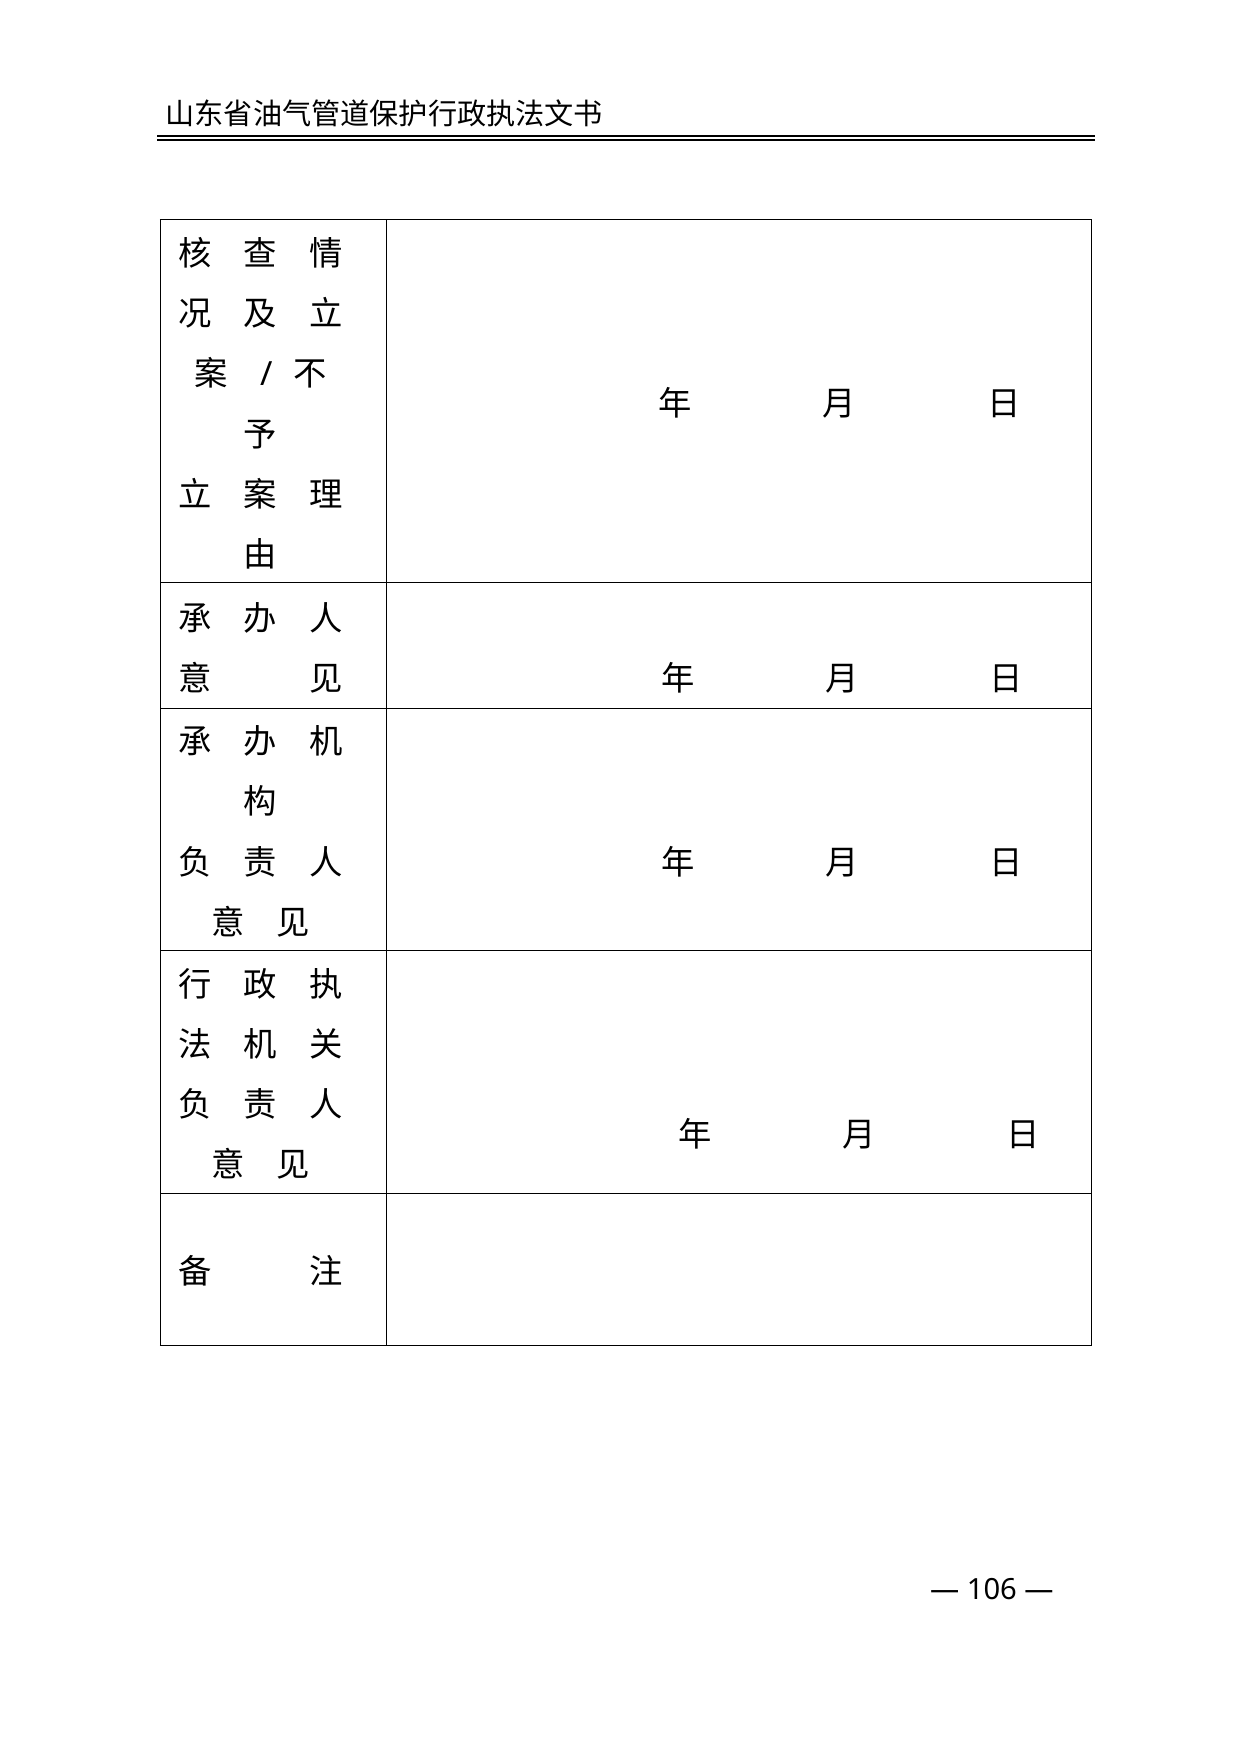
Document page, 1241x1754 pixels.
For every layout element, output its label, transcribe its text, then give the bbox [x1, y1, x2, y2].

table_cell 年 月 日 [387, 220, 1091, 582]
table_cell 行政执法机关负责人意见 [161, 951, 386, 1192]
table_cell 承办机构 负责人意见 [161, 709, 386, 950]
table_cell 年 月 日 [387, 951, 1091, 1192]
table_cell [387, 1194, 1091, 1345]
table_cell 承办人 意 见 [161, 583, 386, 708]
table_cell 年 月 日 [387, 709, 1091, 950]
table_cell 年 月 日 [387, 583, 1091, 708]
table_cell 备 注 [161, 1194, 386, 1345]
table_cell 核查情况及立案/不予 立案理由 [161, 220, 386, 582]
